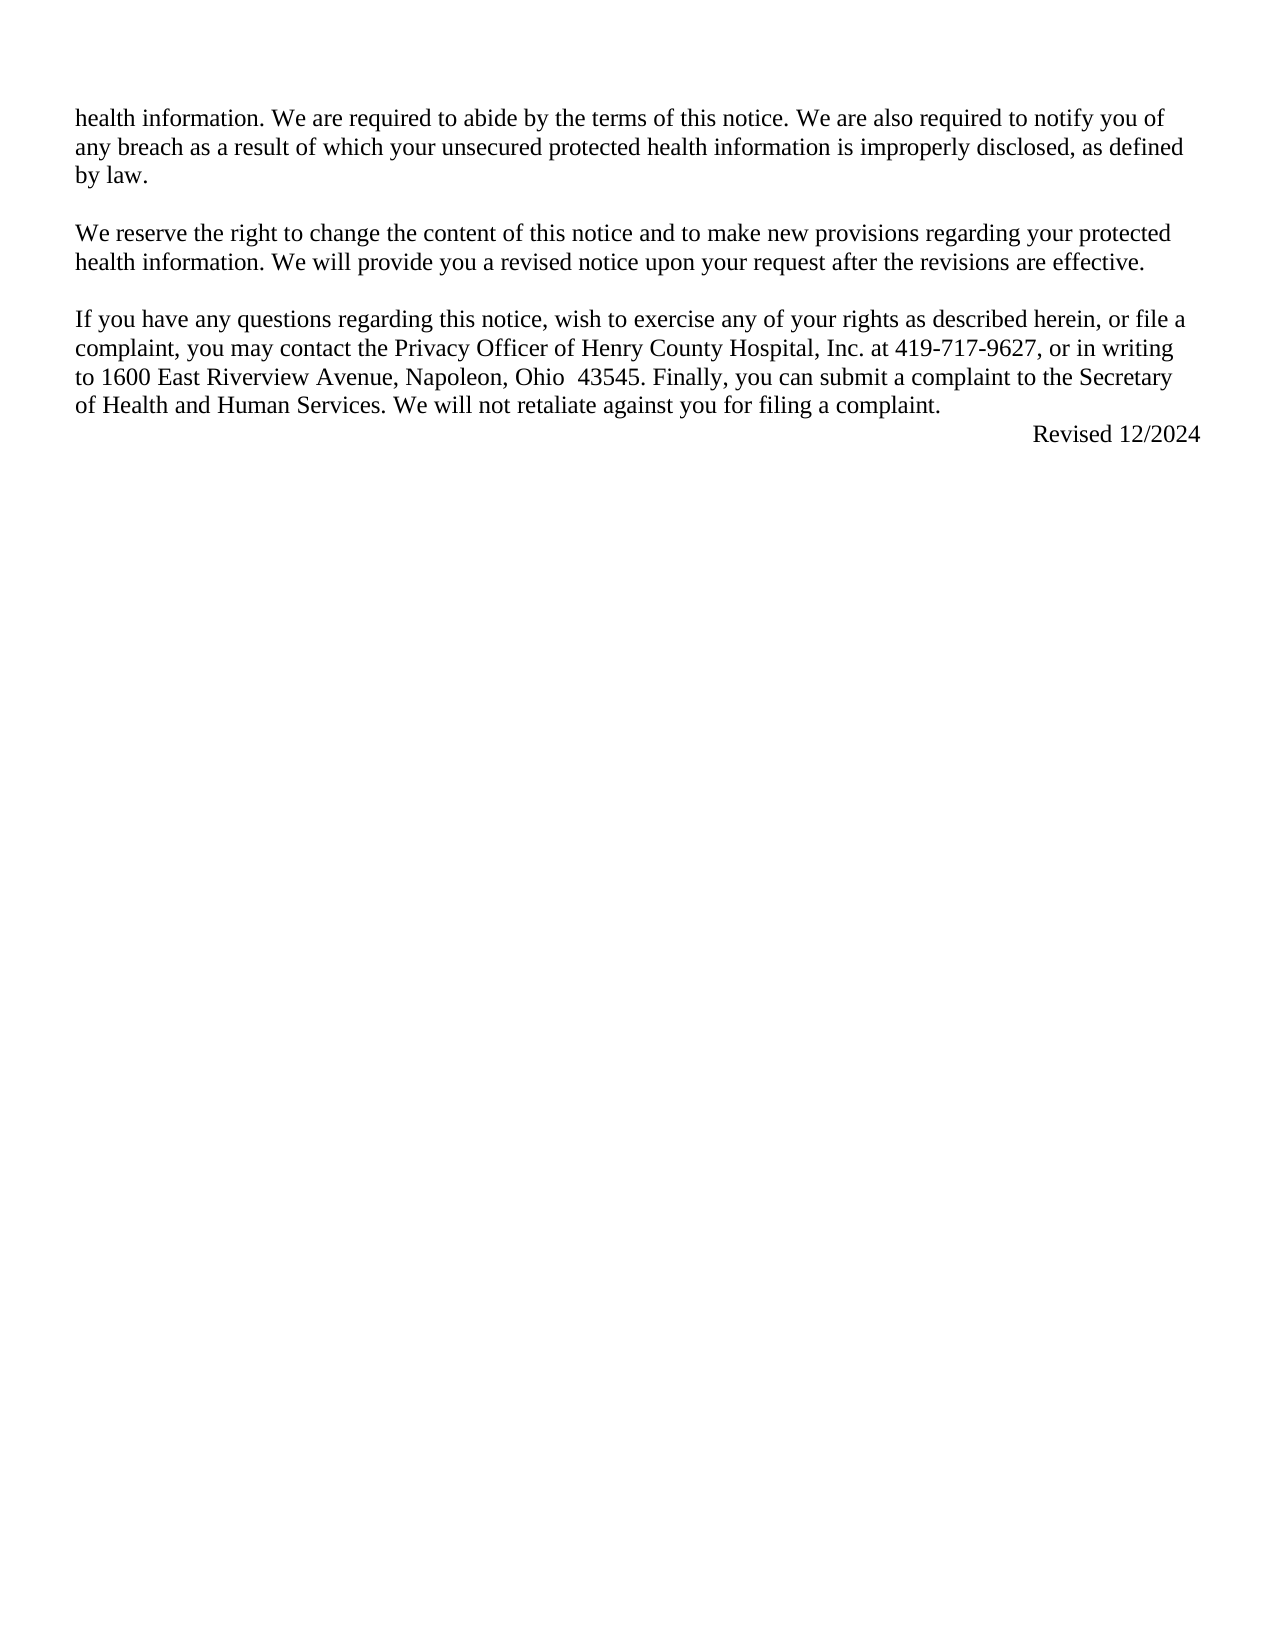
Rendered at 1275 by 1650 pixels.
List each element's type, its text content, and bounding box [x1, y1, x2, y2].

text Revised 12/2024 [64, 419, 1200, 448]
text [75, 103, 1195, 189]
text We reserve the right to change the content of this notice and to make new provisions regarding your protected health information. We will provide you a revised notice upon your request after the revisions are effective. [75, 218, 1181, 276]
text If you have any questions regarding this notice, wish to exercise any of your rights as described herein, or file a complaint, you may contact the Privacy Officer of Henry County Hospital, Inc. at 419-717-9627, or in writing to 1600 East Riverview Avenue, Napoleon, Ohio 43545. Finally, you can submit a complaint to the Secretary of Health and Human Services. We will not retaliate against you for filing a complaint. [75, 304, 1190, 419]
